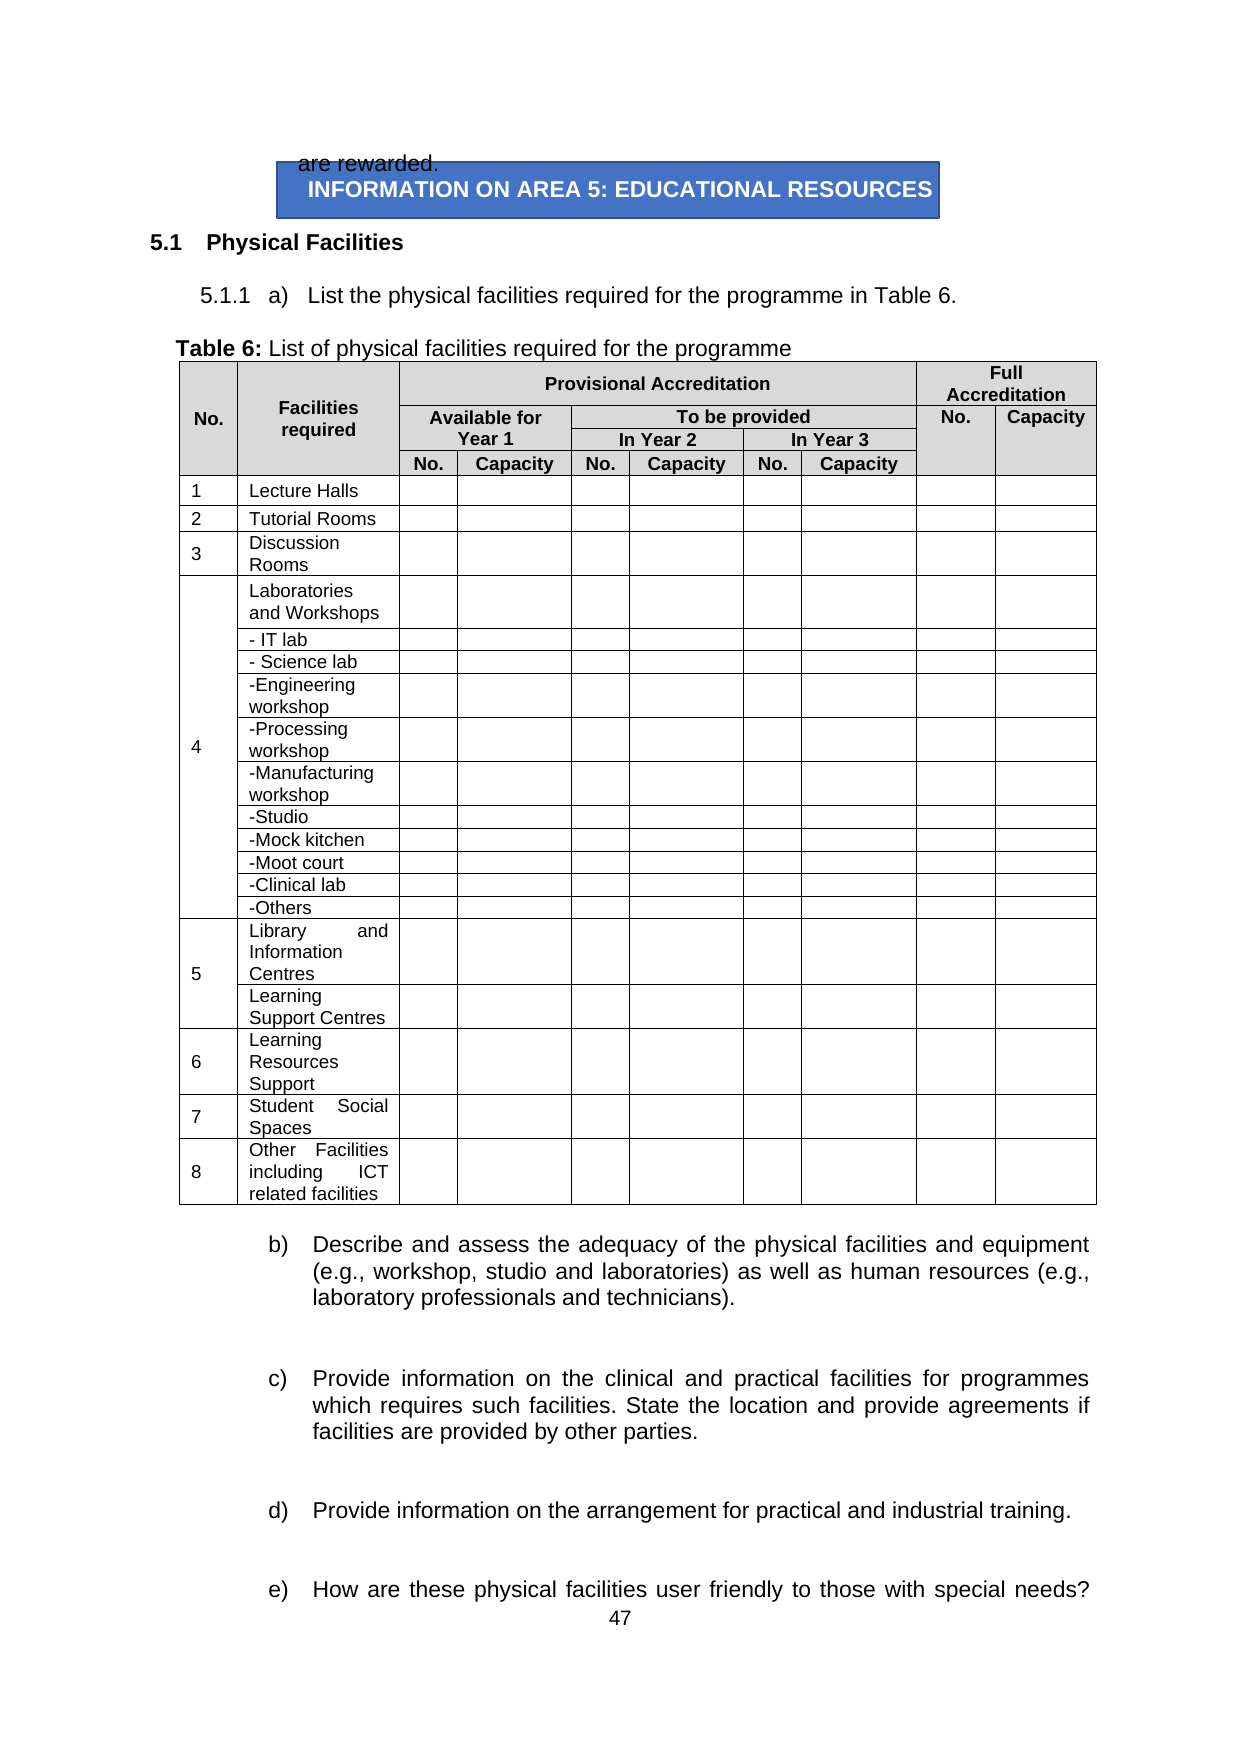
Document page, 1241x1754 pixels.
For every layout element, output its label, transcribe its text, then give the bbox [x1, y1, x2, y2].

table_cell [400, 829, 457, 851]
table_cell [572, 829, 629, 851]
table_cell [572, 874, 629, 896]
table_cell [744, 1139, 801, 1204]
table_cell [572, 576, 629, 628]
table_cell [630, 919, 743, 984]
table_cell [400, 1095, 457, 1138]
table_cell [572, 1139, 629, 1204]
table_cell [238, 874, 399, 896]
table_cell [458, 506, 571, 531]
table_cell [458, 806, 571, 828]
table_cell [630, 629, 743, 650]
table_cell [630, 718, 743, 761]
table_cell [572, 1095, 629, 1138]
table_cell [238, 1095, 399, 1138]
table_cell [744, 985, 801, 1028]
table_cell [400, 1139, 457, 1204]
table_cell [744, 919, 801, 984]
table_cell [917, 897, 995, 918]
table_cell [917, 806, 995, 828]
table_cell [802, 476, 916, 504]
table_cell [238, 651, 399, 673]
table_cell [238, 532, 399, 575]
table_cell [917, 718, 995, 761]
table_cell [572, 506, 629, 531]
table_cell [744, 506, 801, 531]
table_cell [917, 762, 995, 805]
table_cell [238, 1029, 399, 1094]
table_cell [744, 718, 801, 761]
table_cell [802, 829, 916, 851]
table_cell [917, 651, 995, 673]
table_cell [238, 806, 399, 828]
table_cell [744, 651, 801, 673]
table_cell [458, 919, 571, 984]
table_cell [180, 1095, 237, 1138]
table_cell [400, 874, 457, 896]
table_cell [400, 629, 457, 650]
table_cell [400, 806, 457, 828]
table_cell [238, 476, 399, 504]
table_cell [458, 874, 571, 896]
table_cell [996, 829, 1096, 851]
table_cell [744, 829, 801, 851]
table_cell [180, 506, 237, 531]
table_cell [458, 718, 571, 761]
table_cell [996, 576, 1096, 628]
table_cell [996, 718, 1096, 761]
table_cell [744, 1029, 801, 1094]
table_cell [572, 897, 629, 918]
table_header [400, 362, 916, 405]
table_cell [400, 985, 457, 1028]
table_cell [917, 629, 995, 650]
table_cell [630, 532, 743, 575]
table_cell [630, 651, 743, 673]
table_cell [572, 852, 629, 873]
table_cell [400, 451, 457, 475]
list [209, 150, 1090, 176]
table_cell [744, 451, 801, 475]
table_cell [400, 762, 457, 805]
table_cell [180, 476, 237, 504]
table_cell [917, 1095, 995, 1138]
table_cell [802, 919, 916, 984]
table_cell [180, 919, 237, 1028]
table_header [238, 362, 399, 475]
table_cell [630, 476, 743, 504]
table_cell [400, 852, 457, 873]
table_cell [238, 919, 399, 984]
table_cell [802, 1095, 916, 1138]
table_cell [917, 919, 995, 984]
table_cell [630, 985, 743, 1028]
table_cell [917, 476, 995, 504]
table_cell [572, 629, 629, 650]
text INFORMATION ON AREA 5: EDUCATIONAL RESOURCES [150, 176, 1090, 203]
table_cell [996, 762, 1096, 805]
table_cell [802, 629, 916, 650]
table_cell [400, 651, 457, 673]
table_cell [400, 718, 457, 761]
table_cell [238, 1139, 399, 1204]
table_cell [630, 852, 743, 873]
list Physical Facilities [150, 229, 1090, 255]
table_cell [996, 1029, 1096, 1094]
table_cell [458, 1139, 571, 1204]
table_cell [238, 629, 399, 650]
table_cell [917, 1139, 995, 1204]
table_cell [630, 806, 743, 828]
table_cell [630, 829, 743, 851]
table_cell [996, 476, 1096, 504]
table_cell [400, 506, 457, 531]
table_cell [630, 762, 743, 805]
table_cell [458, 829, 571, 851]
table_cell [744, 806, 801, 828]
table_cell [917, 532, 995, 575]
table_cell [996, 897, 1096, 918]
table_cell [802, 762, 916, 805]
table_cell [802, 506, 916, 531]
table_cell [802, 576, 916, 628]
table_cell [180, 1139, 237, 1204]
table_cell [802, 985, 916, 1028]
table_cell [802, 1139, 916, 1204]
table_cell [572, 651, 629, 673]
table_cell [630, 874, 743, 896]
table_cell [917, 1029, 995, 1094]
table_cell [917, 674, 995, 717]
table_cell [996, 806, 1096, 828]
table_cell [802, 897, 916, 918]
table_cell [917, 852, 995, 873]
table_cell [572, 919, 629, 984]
list Provide information on the arrangement for practical and industrial training. [268, 1497, 1090, 1523]
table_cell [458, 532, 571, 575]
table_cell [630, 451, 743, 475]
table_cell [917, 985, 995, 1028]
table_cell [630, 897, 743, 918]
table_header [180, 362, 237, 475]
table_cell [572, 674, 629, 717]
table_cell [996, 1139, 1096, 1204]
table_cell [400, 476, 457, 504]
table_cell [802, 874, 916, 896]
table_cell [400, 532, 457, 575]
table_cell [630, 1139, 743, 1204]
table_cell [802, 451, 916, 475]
list Provide information on the clinical and practical facilities for programmes which requires such facilities. State the location and provide agreements if facilities are provided by other parties. [268, 1365, 1090, 1444]
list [268, 1576, 1090, 1603]
text Table 6: List of physical facilities required for the programme [150, 334, 1090, 361]
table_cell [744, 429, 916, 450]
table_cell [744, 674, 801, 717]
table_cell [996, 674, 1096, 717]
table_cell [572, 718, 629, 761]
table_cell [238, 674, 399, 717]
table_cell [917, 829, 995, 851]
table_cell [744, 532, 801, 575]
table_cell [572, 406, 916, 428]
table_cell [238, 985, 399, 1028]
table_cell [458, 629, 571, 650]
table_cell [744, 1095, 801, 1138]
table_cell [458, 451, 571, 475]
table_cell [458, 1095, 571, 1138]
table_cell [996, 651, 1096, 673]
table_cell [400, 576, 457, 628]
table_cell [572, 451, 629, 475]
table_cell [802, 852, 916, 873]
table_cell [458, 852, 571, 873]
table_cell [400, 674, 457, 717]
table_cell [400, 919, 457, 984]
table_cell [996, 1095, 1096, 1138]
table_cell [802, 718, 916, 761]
list a) List the physical facilities required for the programme in Table 6. [200, 282, 1090, 308]
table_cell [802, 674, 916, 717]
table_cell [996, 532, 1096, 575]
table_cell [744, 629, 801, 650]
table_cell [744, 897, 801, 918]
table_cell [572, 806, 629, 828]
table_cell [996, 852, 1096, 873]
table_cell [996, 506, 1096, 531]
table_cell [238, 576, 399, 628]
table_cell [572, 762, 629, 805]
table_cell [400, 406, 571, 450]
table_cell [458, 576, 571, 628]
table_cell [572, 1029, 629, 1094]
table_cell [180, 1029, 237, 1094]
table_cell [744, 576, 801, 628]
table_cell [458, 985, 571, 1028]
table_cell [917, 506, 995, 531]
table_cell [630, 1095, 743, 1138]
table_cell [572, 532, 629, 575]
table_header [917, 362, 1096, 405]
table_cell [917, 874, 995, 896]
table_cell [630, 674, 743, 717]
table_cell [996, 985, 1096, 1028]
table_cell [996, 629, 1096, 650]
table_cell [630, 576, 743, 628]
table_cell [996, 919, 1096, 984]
list Describe and assess the adequacy of the physical facilities and equipment (e.g., workshop, studio and laboratories) as well as human resources (e.g., laboratory professionals and technicians). [268, 1231, 1090, 1310]
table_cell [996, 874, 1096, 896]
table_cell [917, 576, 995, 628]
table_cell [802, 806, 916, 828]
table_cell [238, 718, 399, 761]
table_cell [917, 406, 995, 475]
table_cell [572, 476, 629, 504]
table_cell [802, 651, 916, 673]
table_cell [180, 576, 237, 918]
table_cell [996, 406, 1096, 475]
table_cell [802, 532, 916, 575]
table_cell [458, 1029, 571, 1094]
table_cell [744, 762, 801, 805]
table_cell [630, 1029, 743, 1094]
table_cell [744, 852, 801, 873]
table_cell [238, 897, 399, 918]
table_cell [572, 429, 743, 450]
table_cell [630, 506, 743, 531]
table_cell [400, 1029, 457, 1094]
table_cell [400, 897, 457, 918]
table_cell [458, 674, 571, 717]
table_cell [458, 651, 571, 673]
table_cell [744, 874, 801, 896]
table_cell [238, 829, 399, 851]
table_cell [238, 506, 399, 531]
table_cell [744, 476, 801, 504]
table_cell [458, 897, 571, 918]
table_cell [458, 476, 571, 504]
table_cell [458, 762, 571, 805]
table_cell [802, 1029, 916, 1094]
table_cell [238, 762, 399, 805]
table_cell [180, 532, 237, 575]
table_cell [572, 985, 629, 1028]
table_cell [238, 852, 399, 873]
